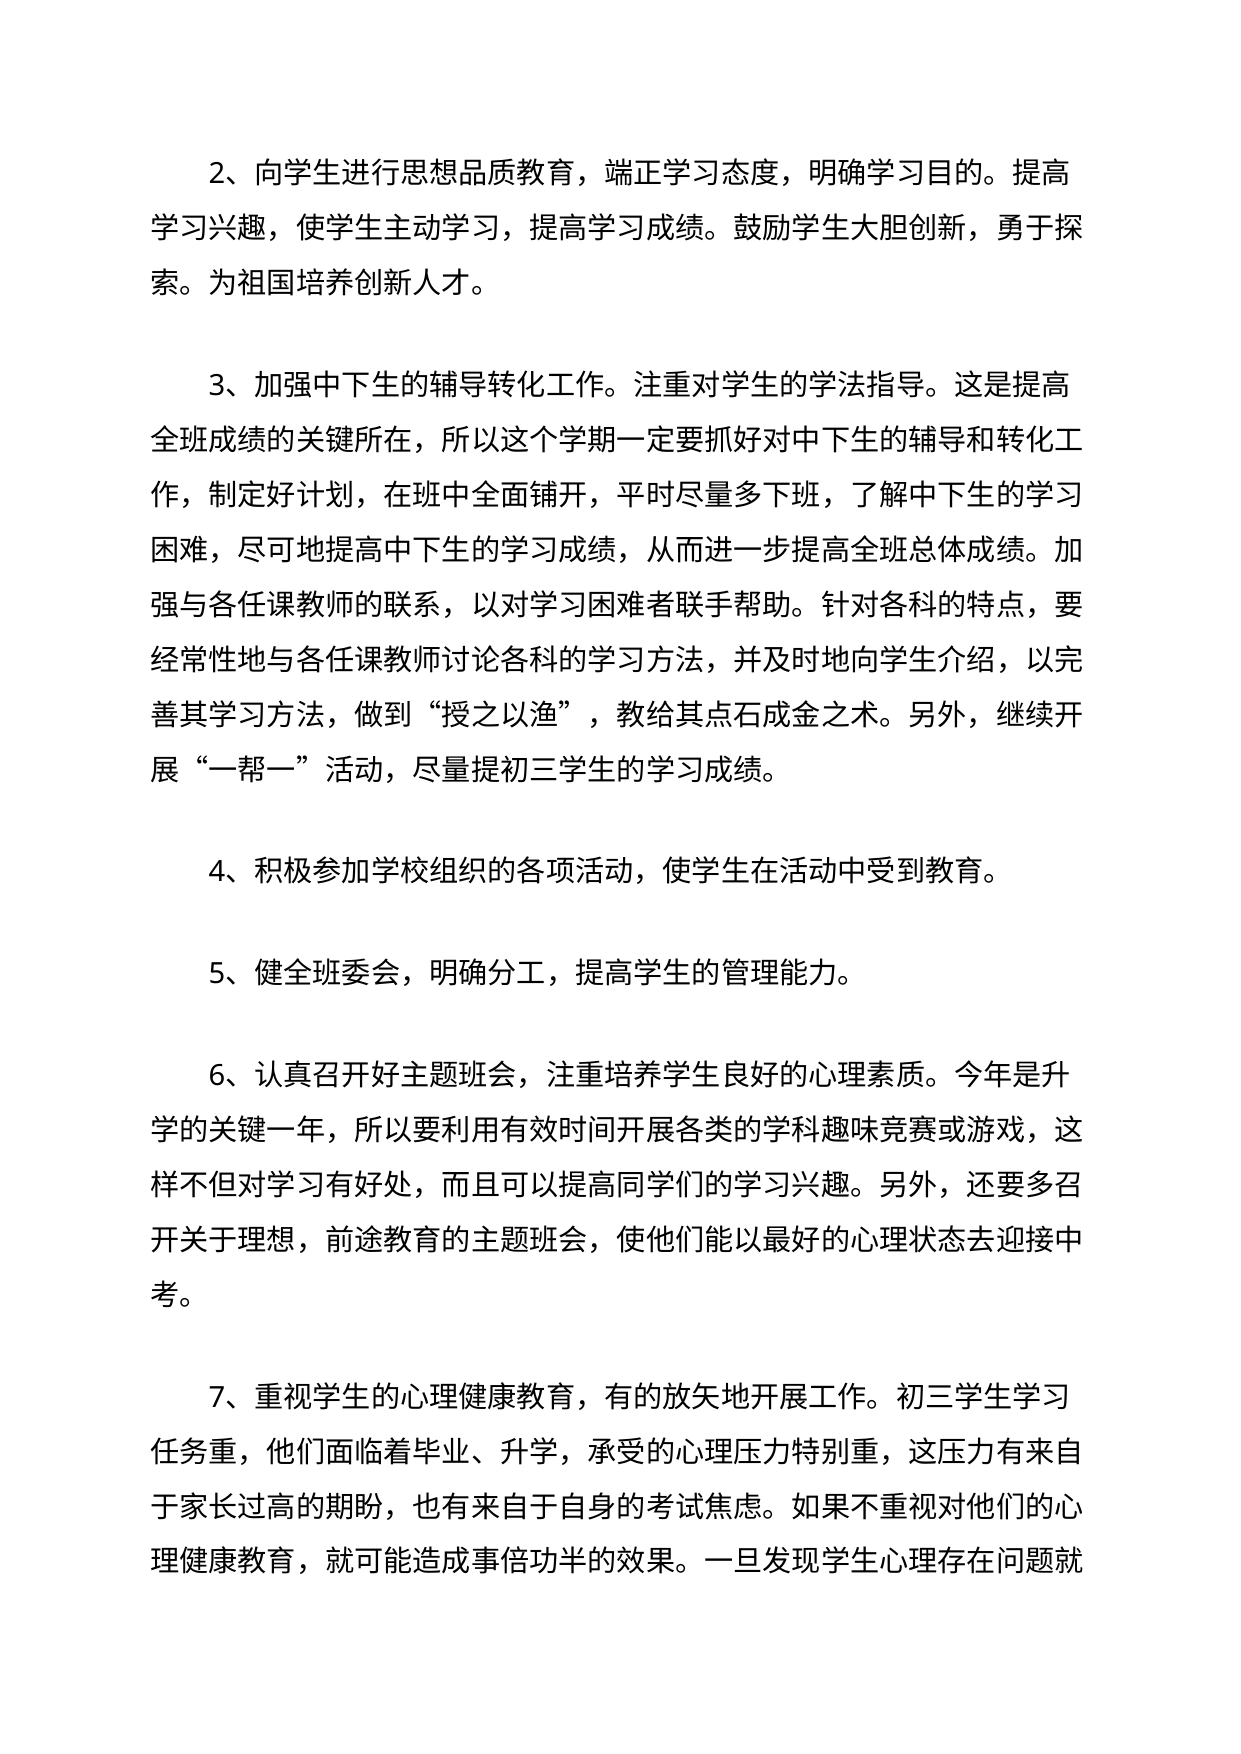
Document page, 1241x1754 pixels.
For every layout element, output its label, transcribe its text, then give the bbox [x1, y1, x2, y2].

text 3、加强中下生的辅导转化工作。注重对学生的学法指导。这是提高全班成绩的关键所在，所以这个学期一定要抓好对中下生的辅导和转化工作，制定好计划，在班中全面铺开，平时尽量多下班，了解中下生的学习困难，尽可地提高中下生的学习成绩，从而进一步提高全班总体成绩。加强与各任课教师的联系，以对学习困难者联手帮助。针对各科的特点，要经常性地与各任课教师讨论各科的学习方法，并及时地向学生介绍，以完善其学习方法，做到“授之以渔”，教给其点石成金之术。另外，继续开展“一帮一”活动，尽量提初三学生的学习成绩。 [150, 362, 1090, 788]
text 6、认真召开好主题班会，注重培养学生良好的心理素质。今年是升学的关键一年，所以要利用有效时间开展各类的学科趣味竞赛或游戏，这样不但对学习有好处，而且可以提高同学们的学习兴趣。另外，还要多召开关于理想，前途教育的主题班会，使他们能以最好的心理状态去迎接中考。 [150, 1052, 1090, 1314]
text 4、积极参加学校组织的各项活动，使学生在活动中受到教育。 [150, 848, 1090, 890]
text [150, 1373, 1090, 1580]
text 2、向学生进行思想品质教育，端正学习态度，明确学习目的。提高学习兴趣，使学生主动学习，提高学习成绩。鼓励学生大胆创新，勇于探索。为祖国培养创新人才。 [150, 150, 1090, 302]
text 5、健全班委会，明确分工，提高学生的管理能力。 [150, 950, 1090, 992]
